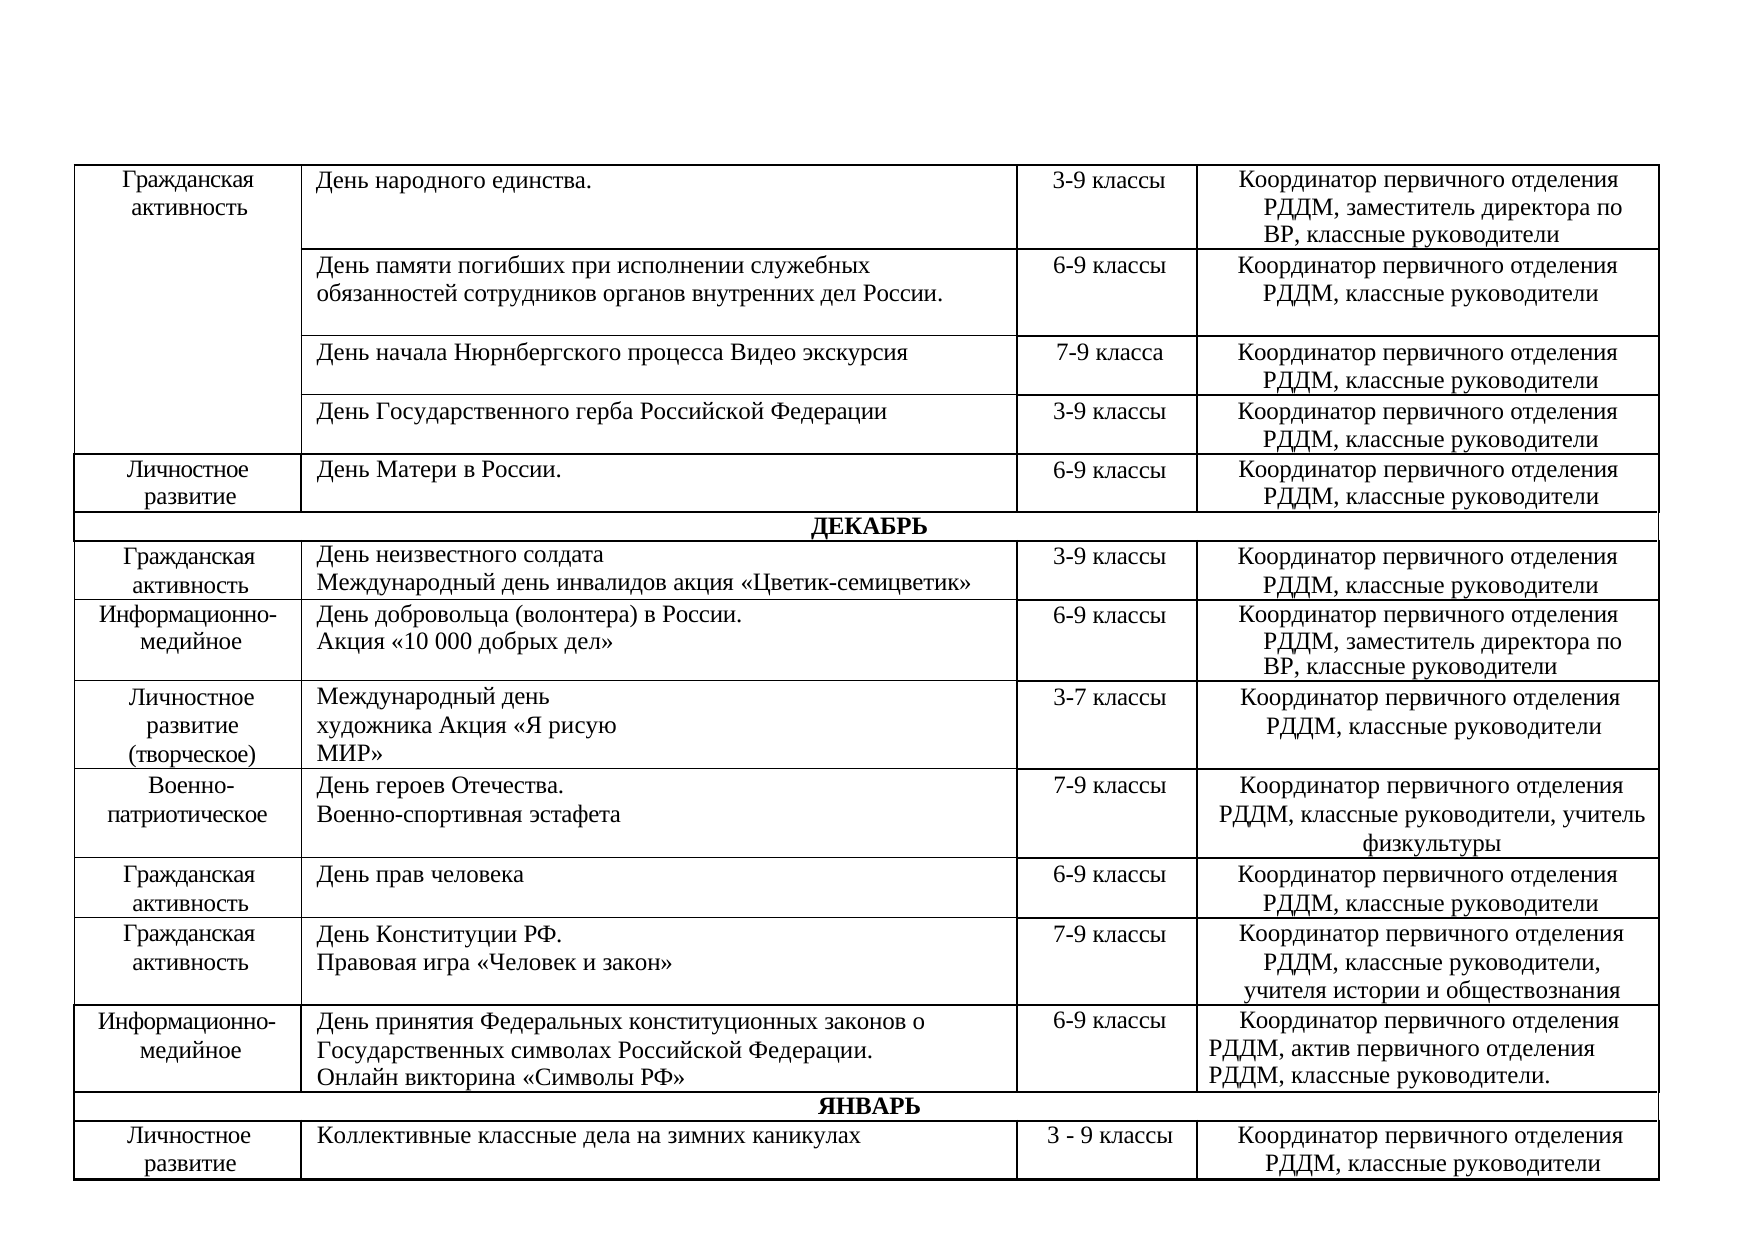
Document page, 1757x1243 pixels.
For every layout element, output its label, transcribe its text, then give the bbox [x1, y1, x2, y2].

table_cell День неизвестного солдата Международный день инвалидов акция «Цветик-семицветик» [302, 542, 1016, 599]
table_cell Координатор первичного отделения РДДМ, классные руководители, учитель физкультуры [1198, 770, 1658, 857]
table_cell 6-9 классы [1018, 250, 1196, 335]
table_header 3-9 классы [1018, 166, 1196, 248]
table_cell 3-9 классы [1018, 542, 1196, 599]
table_cell 7-9 классы [1018, 919, 1196, 1004]
table_cell Координатор первичного отделения РДДМ, классные руководители [1198, 540, 1658, 599]
table_header Гражданская активность [75, 166, 301, 453]
table_header День народного единства. [302, 166, 1016, 248]
table_cell День героев Отечества. Военно-спортивная эстафета [302, 769, 1016, 857]
table_cell Коллективные классные дела на зимних каникулах [302, 1122, 1016, 1177]
table_cell Военно- патриотическое [75, 769, 301, 857]
table_cell День Матери в России. [302, 455, 1016, 511]
table_cell 6-9 классы [1018, 601, 1196, 680]
table_cell Гражданская активность [75, 542, 301, 599]
table_cell Личностное развитие [75, 1122, 300, 1177]
table_cell ДЕКАБРЬ [75, 511, 1658, 540]
table_cell Координатор первичного отделения РДДМ, классные руководители [1198, 337, 1658, 394]
table_cell День прав человека [302, 858, 1016, 917]
table_cell День Конституции РФ. Правовая игра «Человек и закон» [302, 918, 1016, 1004]
table_cell Координатор первичного отделения РДДМ, классные руководители [1198, 396, 1658, 453]
table_cell День Государственного герба Российской Федерации [302, 395, 1016, 453]
table_cell День добровольца (волонтера) в России. Акция «10 000 добрых дел» [302, 600, 1016, 680]
table_cell Информационно- медийное [75, 1006, 300, 1091]
table_cell День начала Нюрнбергского процесса Видео экскурсия [302, 336, 1016, 394]
table_header Координатор первичного отделения РДДМ, заместитель директора по ВР, классные руководители [1198, 166, 1658, 248]
table_cell Координатор первичного отделения РДДМ, классные руководители [1198, 859, 1658, 917]
table_cell ЯНВАРЬ [75, 1091, 1658, 1119]
table_cell День принятия Федеральных конституционных законов о Государственных символах Российской Федерации. Онлайн викторина «Символы РФ» [302, 1006, 1016, 1091]
table_cell Координатор первичного отделения РДДМ, заместитель директора по ВР, классные руководители [1198, 601, 1658, 680]
table_cell День памяти погибших при исполнении служебных обязанностей сотрудников органов внутренних дел России. [302, 250, 1016, 335]
table_cell 6-9 классы [1018, 1006, 1196, 1091]
table_cell 7-9 класса [1018, 337, 1196, 394]
table_cell Гражданская активность [75, 918, 301, 1004]
table_cell 3-7 классы [1018, 682, 1196, 768]
table_cell Гражданская активность [75, 858, 301, 917]
table_cell Информационно- медийное [75, 600, 301, 680]
table_cell Международный день художника Акция «Я рисую МИР» [302, 681, 1016, 768]
table_cell Координатор первичного отделения РДДМ, классные руководители [1198, 455, 1658, 511]
table_cell Координатор первичного отделения РДДМ, актив первичного отделения РДДМ, классные руководители. [1198, 1006, 1658, 1091]
table_cell Личностное развитие (творческое) [75, 681, 301, 768]
table_cell 3-9 классы [1018, 396, 1196, 453]
table_cell Координатор первичного отделения РДДМ, классные руководители, учителя истории и обществознания [1198, 919, 1658, 1004]
table_cell 3 - 9 классы [1018, 1122, 1196, 1177]
table_cell 7-9 классы [1018, 770, 1196, 857]
table_cell 6-9 классы [1018, 455, 1196, 511]
table_cell Координатор первичного отделения РДДМ, классные руководители [1198, 1120, 1658, 1177]
table_cell Координатор первичного отделения РДДМ, классные руководители [1198, 250, 1658, 335]
table_cell 6-9 классы [1018, 859, 1196, 917]
table_cell Личностное развитие [75, 455, 300, 511]
table_cell Координатор первичного отделения РДДМ, классные руководители [1198, 682, 1658, 768]
